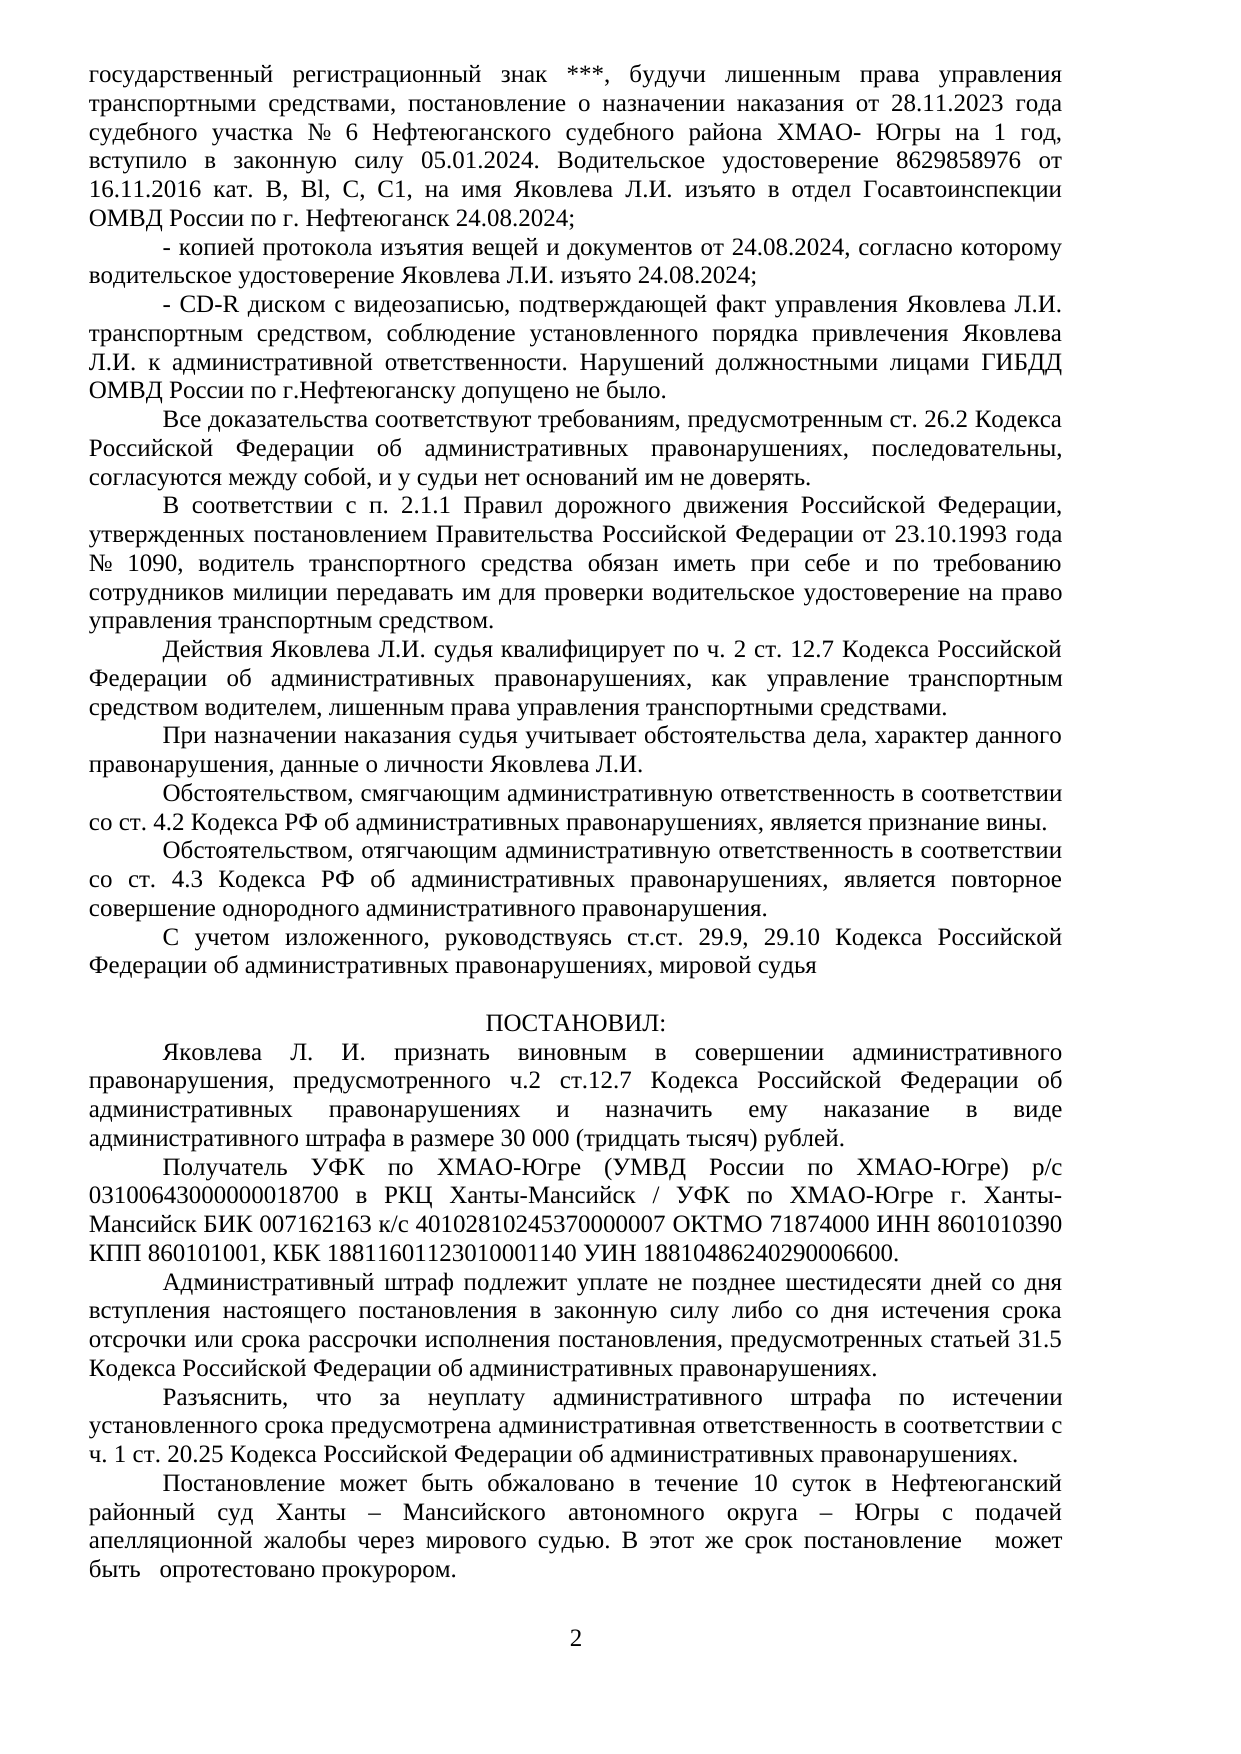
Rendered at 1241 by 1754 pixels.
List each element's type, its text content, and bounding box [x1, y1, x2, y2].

text Все доказательства соответствуют требованиям, предусмотренным ст. 26.2 Кодекса Российской Федерации об административных правонарушениях, последовательны, согласуются между собой, и у судьи нет оснований им не доверять. [89, 404, 1063, 490]
text При назначении наказания судья учитывает обстоятельства дела, характер данного правонарушения, данные о личности Яковлева Л.И. [89, 720, 1063, 778]
text Постановление может быть обжаловано в течение 10 суток в Нефтеюганский районный суд Ханты – Мансийского автономного округа – Югры с подачей апелляционной жалобы через мирового судью. В этот же срок постановление может быть опротестовано прокурором. [89, 1468, 1063, 1583]
text - CD-R диском с видеозаписью, подтверждающей факт управления Яковлева Л.И. транспортным средством, соблюдение установленного порядка привлечения Яковлева Л.И. к административной ответственности. Нарушений должностными лицами ГИБДД ОМВД России по г.Нефтеюганску допущено не было. [89, 289, 1063, 404]
text С учетом изложенного, руководствуясь ст.ст. 29.9, 29.10 Кодекса Российской Федерации об административных правонарушениях, мировой судья [89, 922, 1063, 979]
text Обстоятельством, отягчающим административную ответственность в соответствии со ст. 4.3 Кодекса РФ об административных правонарушениях, является повторное совершение однородного административного правонарушения. [89, 835, 1063, 922]
text ПОСТАНОВИЛ: [89, 1008, 1063, 1037]
text Получатель УФК по ХМАО-Югре (УМВД России по ХМАО-Югре) р/с 03100643000000018700 в РКЦ Ханты-Мансийск / УФК по ХМАО-Югре г. Ханты-Мансийск БИК 007162163 к/с 40102810245370000007 ОКТМО 71874000 ИНН 8601010390 КПП 860101001, КБК 18811601123010001140 УИН 18810486240290006600. [89, 1152, 1063, 1267]
text Разъяснить, что за неуплату административного штрафа по истечении установленного срока предусмотрена административная ответственность в соответствии с ч. 1 ст. 20.25 Кодекса Российской Федерации об административных правонарушениях. [89, 1382, 1063, 1468]
text Обстоятельством, смягчающим административную ответственность в соответствии со ст. 4.2 Кодекса РФ об административных правонарушениях, является признание вины. [89, 778, 1063, 835]
text Яковлева Л. И. признать виновным в совершении административного правонарушения, предусмотренного ч.2 ст.12.7 Кодекса Российской Федерации об административных правонарушениях и назначить ему наказание в виде административного штрафа в размере 30 000 (тридцать тысяч) рублей. [89, 1037, 1063, 1152]
text В соответствии с п. 2.1.1 Правил дорожного движения Российской Федерации, утвержденных постановлением Правительства Российской Федерации от 23.10.1993 года № 1090, водитель транспортного средства обязан иметь при себе и по требованию сотрудников милиции передавать им для проверки водительское удостоверение на право управления транспортным средством. [89, 490, 1063, 634]
text - копией протокола изъятия вещей и документов от 24.08.2024, согласно которому водительское удостоверение Яковлева Л.И. изъято 24.08.2024; [89, 232, 1063, 289]
text Административный штраф подлежит уплате не позднее шестидесяти дней со дня вступления настоящего постановления в законную силу либо со дня истечения срока отсрочки или срока рассрочки исполнения постановления, предусмотренных статьей 31.5 Кодекса Российской Федерации об административных правонарушениях. [89, 1267, 1063, 1382]
text Действия Яковлева Л.И. судья квалифицирует по ч. 2 ст. 12.7 Кодекса Российской Федерации об административных правонарушениях, как управление транспортным средством водителем, лишенным права управления транспортными средствами. [89, 634, 1063, 720]
